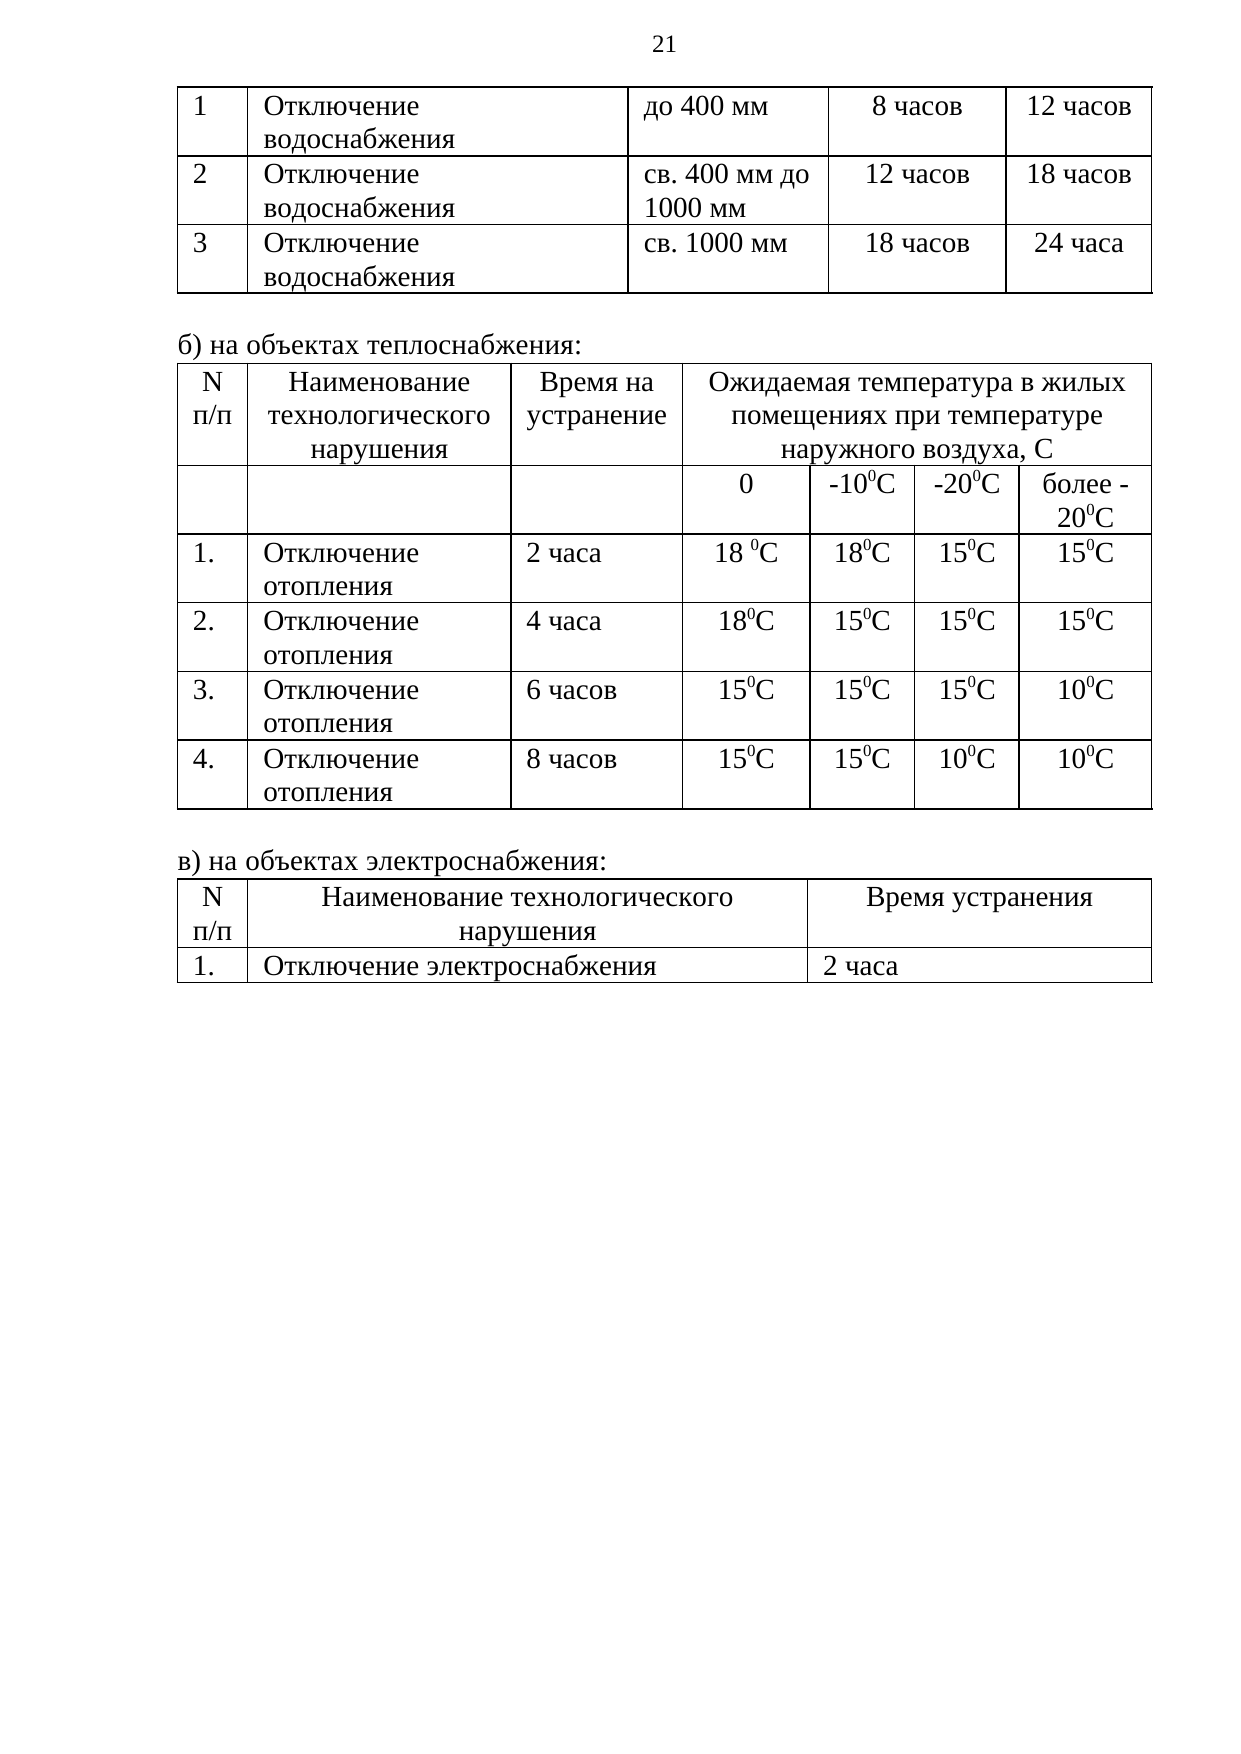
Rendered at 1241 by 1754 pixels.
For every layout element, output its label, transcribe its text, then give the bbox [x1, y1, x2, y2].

table_cell до 400 мм [629, 88, 828, 155]
table_cell более -200С [1020, 466, 1151, 533]
table_cell [512, 466, 682, 533]
table_cell 150С [683, 672, 809, 739]
table_cell 12 часов [1007, 88, 1151, 155]
table_cell 150С [1020, 535, 1151, 602]
table_cell Время устранения [808, 880, 1151, 947]
table_cell 2 часа [512, 535, 682, 602]
table_cell Отключение отопления [248, 672, 510, 739]
table_cell 2 [178, 157, 247, 223]
table_cell Наименование технологического нарушения [248, 364, 510, 464]
table_cell Отключение водоснабжения [248, 157, 627, 223]
table_cell [248, 466, 510, 533]
table_cell N п/п [178, 364, 247, 464]
table_cell Ожидаемая температура в жилых помещениях при температуре наружного воздуха, C [683, 364, 1151, 464]
table_cell 150С [811, 672, 914, 739]
table_cell св. 1000 мм [629, 225, 828, 292]
table_cell 18 часов [829, 225, 1005, 292]
table_cell 8 часов [512, 741, 682, 808]
table_cell 150С [915, 535, 1018, 602]
table_cell Время на устранение [512, 364, 682, 464]
table_cell 180С [683, 603, 809, 671]
table_cell Отключение отопления [248, 535, 510, 602]
table_cell 12 часов [829, 157, 1005, 223]
table_cell 6 часов [512, 672, 682, 739]
table_cell 24 часа [1007, 225, 1151, 292]
text в) на объектах электроснабжения: [177, 810, 1152, 876]
table_cell 150С [915, 672, 1018, 739]
table_cell 18 часов [1007, 157, 1151, 223]
table_cell 4. [178, 741, 247, 808]
table_cell св. 400 мм до 1000 мм [629, 157, 828, 223]
table_cell 0 [683, 466, 809, 533]
table_cell 1. [178, 535, 247, 602]
table_cell 3 [178, 225, 247, 292]
table_cell [178, 466, 247, 533]
text б) на объектах теплоснабжения: [177, 294, 1152, 361]
table_cell 150С [811, 741, 914, 808]
table_cell 100С [915, 741, 1018, 808]
table_cell -200С [915, 466, 1018, 533]
table_cell Наименование технологического нарушения [248, 880, 807, 947]
table_cell 150С [915, 603, 1018, 671]
table_cell 150С [811, 603, 914, 671]
table_cell Отключение отопления [248, 741, 510, 808]
table_cell 2. [178, 603, 247, 671]
table_cell 2 часа [808, 948, 1151, 982]
table_cell -100С [811, 466, 914, 533]
table_cell Отключение водоснабжения [248, 88, 627, 155]
table_cell 8 часов [829, 88, 1005, 155]
table_cell 18 0С [683, 535, 809, 602]
table_cell 150С [683, 741, 809, 808]
table_cell Отключение водоснабжения [248, 225, 627, 292]
table_cell Отключение электроснабжения [248, 948, 807, 982]
table_cell 180С [811, 535, 914, 602]
table_cell 3. [178, 672, 247, 739]
table_cell 1. [178, 948, 247, 982]
table_cell N п/п [178, 880, 247, 947]
table_cell Отключение отопления [248, 603, 510, 671]
table_cell 1 [178, 88, 247, 155]
table_cell 100С [1020, 741, 1151, 808]
table_cell 150С [1020, 603, 1151, 671]
table_cell 4 часа [512, 603, 682, 671]
table_cell 100С [1020, 672, 1151, 739]
